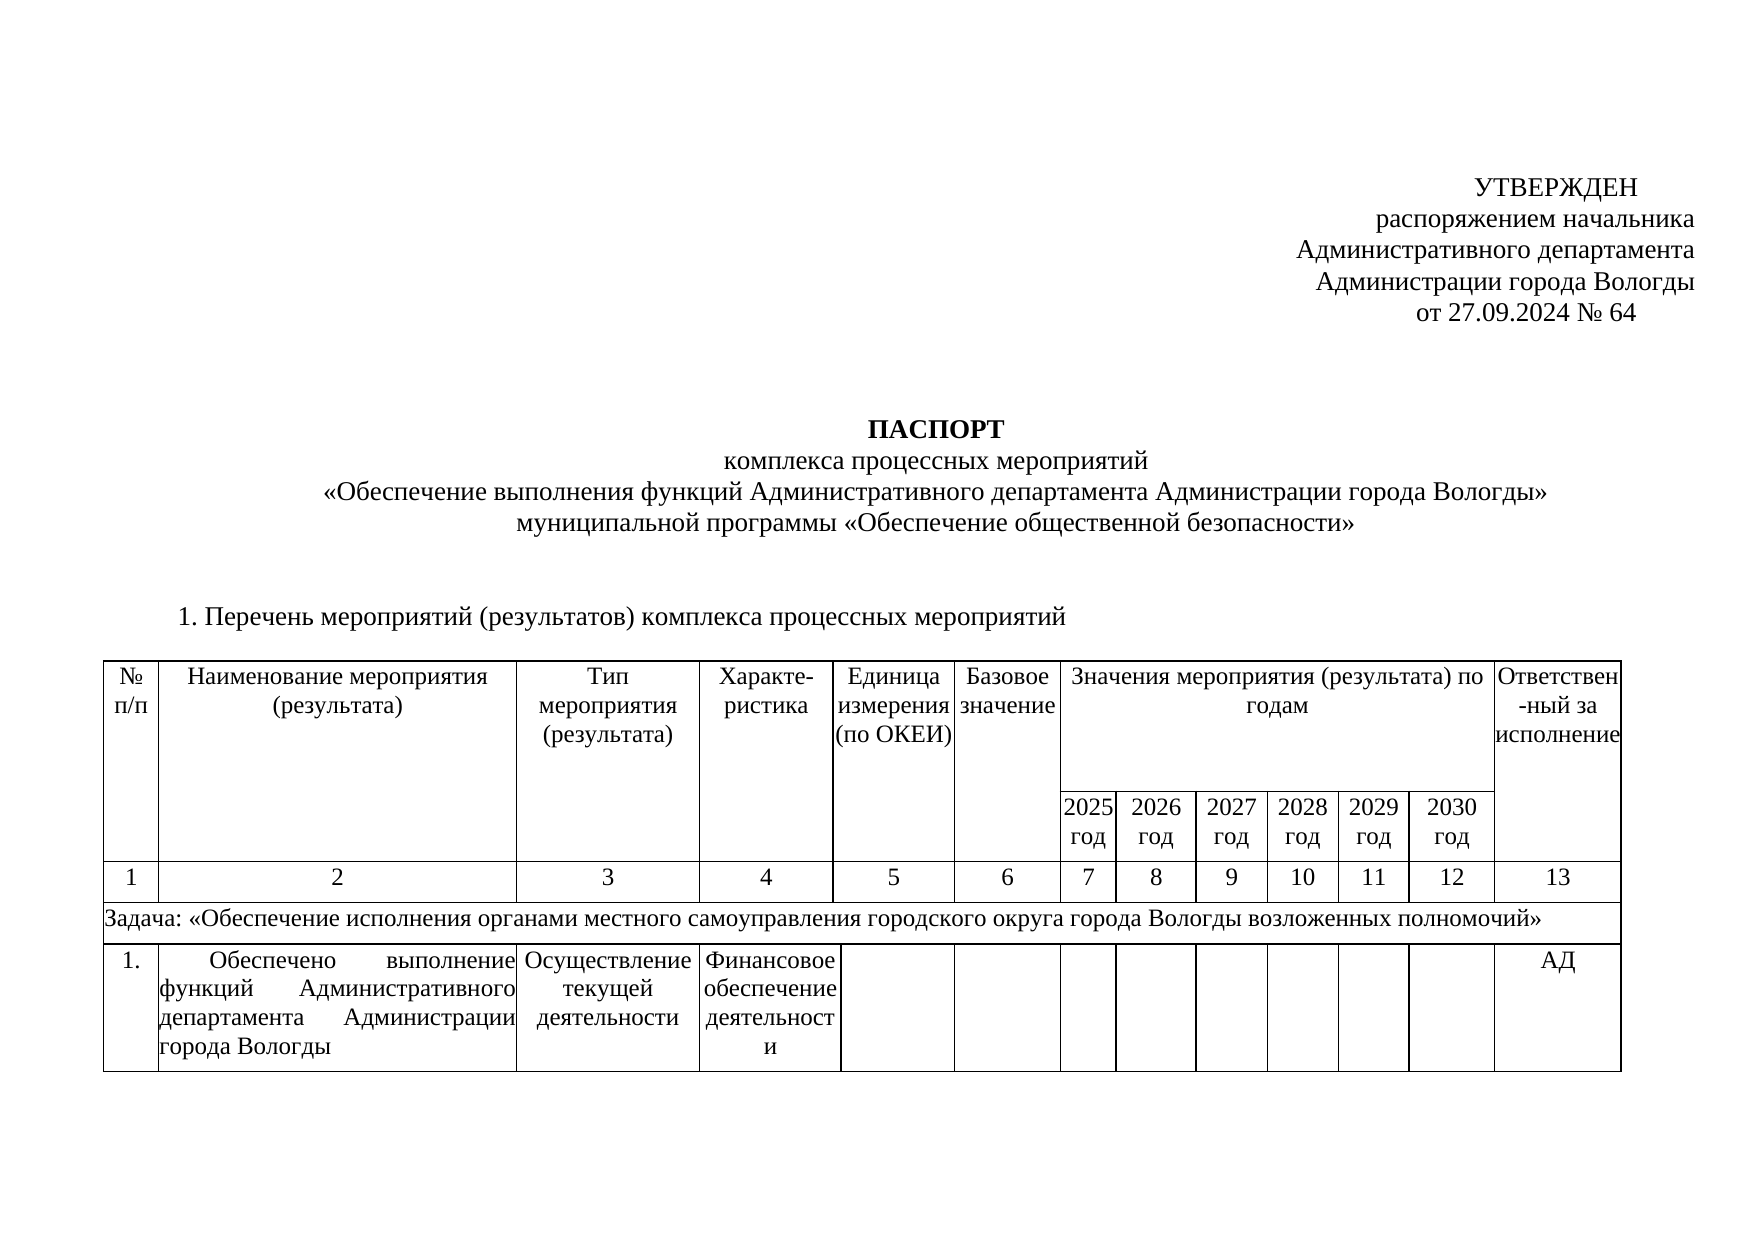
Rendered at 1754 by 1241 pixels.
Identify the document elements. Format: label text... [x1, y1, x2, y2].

table_cell 6 [955, 862, 1060, 902]
table_cell [1268, 945, 1338, 1071]
text Административного департамента [177, 233, 1695, 264]
table_cell 2028 год [1268, 792, 1338, 861]
table_cell 8 [1117, 862, 1195, 902]
text 1. Перечень мероприятий (результатов) комплекса процессных мероприятий [177, 600, 1695, 631]
table_cell 1 [104, 862, 158, 902]
table_cell 2029 год [1339, 792, 1408, 861]
table_header Единица измерения (по ОКЕИ) [834, 662, 954, 861]
table_header № п/п [104, 662, 158, 861]
table_cell АД [1495, 945, 1620, 1071]
text распоряжением начальника [177, 202, 1695, 233]
text муниципальной программы «Обеспечение общественной безопасности» [177, 507, 1695, 538]
table_cell 13 [1495, 862, 1620, 902]
table_cell [955, 945, 1060, 1071]
text от 27.09.2024 № 64 [1283, 296, 1695, 327]
table_header Значения мероприятия (результата) по годам [1061, 662, 1494, 791]
text Администрации города Вологды [177, 264, 1695, 296]
table_header Ответствен-ный за исполнение [1495, 662, 1620, 791]
table_cell [1061, 945, 1115, 1071]
table_cell 2027 год [1197, 792, 1267, 861]
table_cell 7 [1061, 862, 1115, 902]
table_cell 4 [700, 862, 832, 902]
text ПАСПОРТ [177, 413, 1695, 444]
table_cell 2025 год [1061, 792, 1115, 861]
table_cell Осуществление текущей деятельности [517, 945, 699, 1071]
table_cell [842, 945, 954, 1071]
table_cell 5 [834, 862, 954, 902]
table_cell Финансовое обеспечение деятельности [700, 945, 840, 1071]
text комплекса процессных мероприятий [177, 444, 1695, 475]
table_header Базовое значение [955, 662, 1060, 861]
table_header Характе-ристика [700, 662, 832, 861]
table_cell 10 [1268, 862, 1338, 902]
table_header Наименование мероприятия (результата) [159, 662, 516, 861]
text УТВЕРЖДЕН [177, 171, 1695, 202]
table_cell [1197, 945, 1267, 1071]
table_cell [1495, 791, 1620, 861]
table_cell [1117, 945, 1195, 1071]
table_cell 11 [1339, 862, 1408, 902]
text «Обеспечение выполнения функций Административного департамента Администрации города Вологды» [177, 475, 1695, 507]
table_header Тип мероприятия (результата) [517, 662, 699, 861]
table_cell 2026 год [1117, 792, 1195, 861]
table_cell 9 [1197, 862, 1267, 902]
table_cell 2 [159, 862, 516, 902]
table_cell Задача: «Обеспечение исполнения органами местного самоуправления городского округа города Вологды возложенных полномочий» [104, 903, 1620, 943]
table_cell 2030 год [1410, 792, 1494, 861]
table_cell 3 [517, 862, 699, 902]
table_cell [1339, 945, 1408, 1071]
table_cell Обеспечено выполнение функций Административного департамента Администрации города Вологды [159, 945, 516, 1071]
table_cell 1. [104, 945, 158, 1071]
table_cell [1410, 945, 1494, 1071]
table_cell 12 [1410, 862, 1494, 902]
